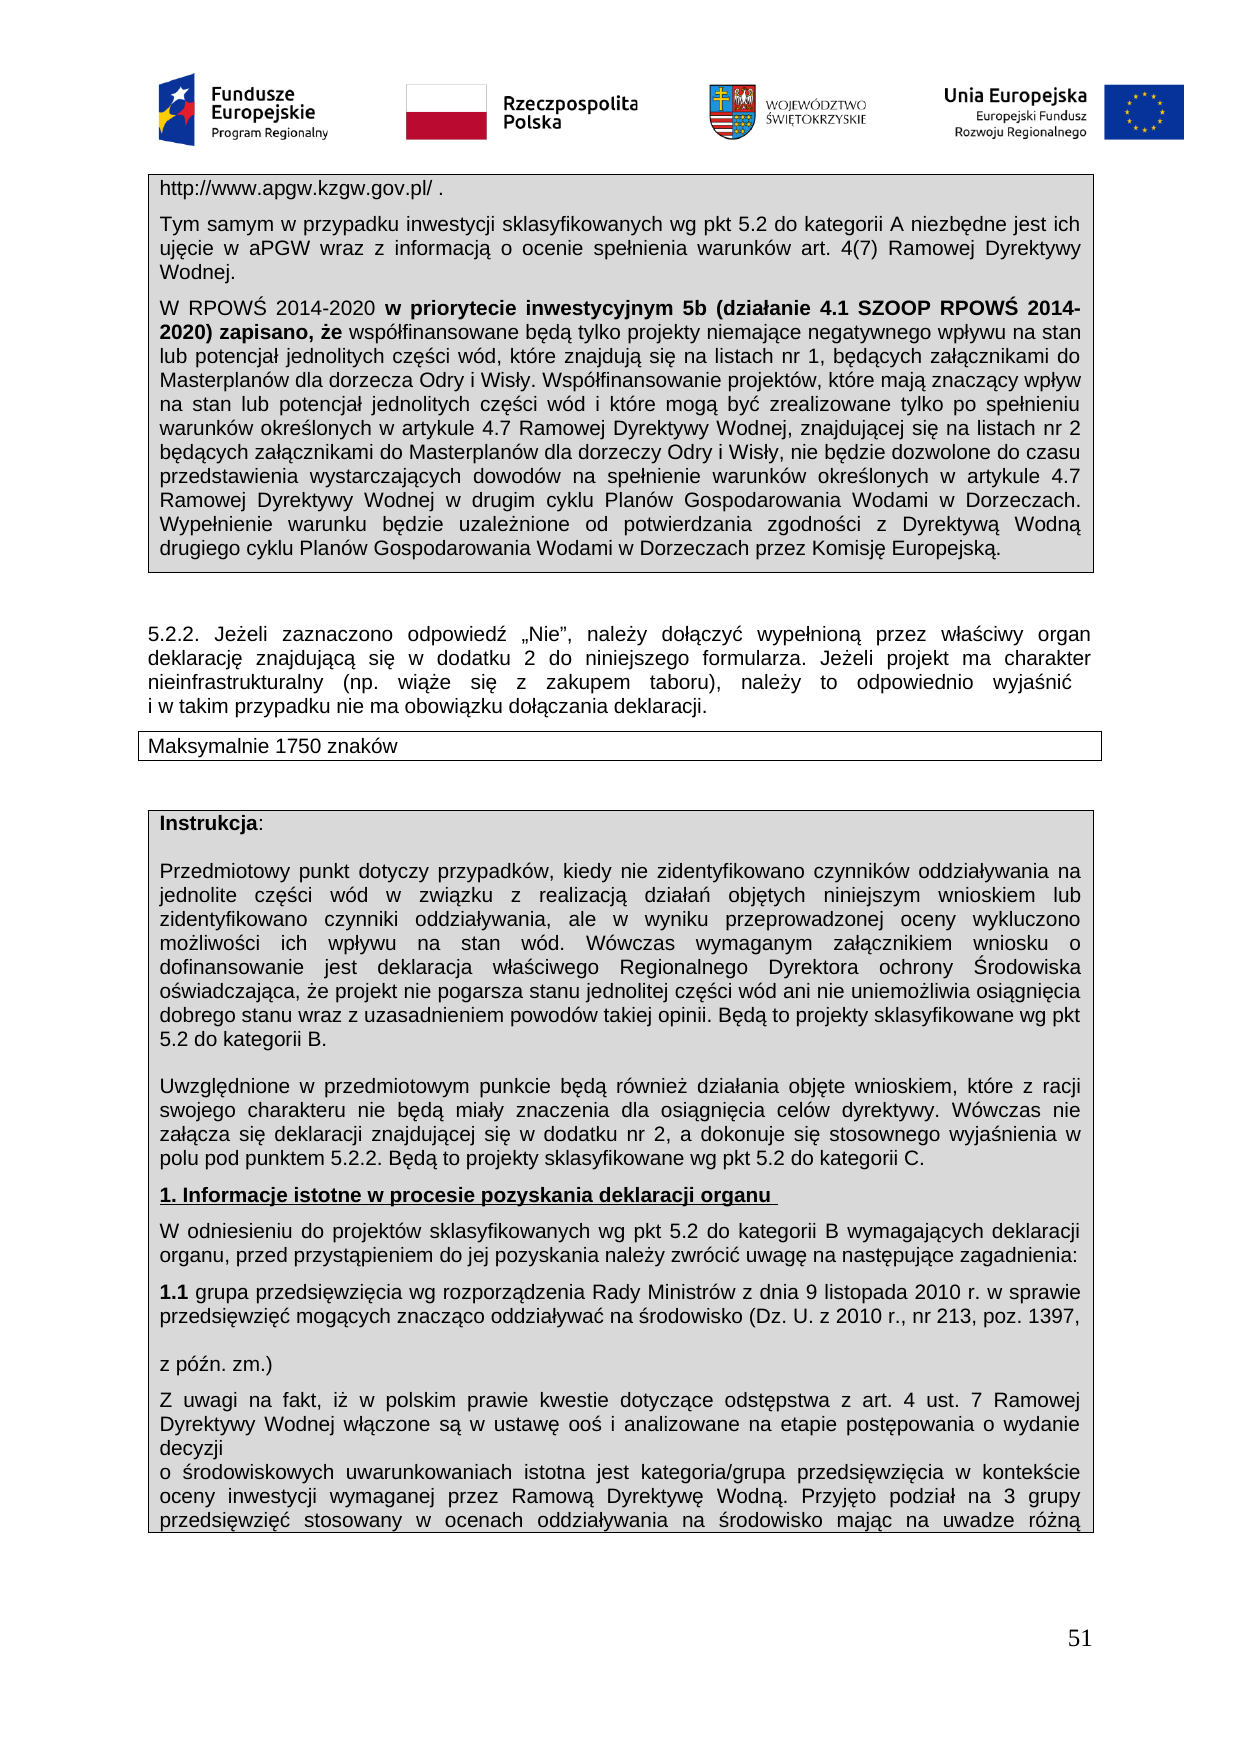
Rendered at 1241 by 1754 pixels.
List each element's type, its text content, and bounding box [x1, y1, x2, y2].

text 5.2.2. Jeżeli zaznaczono odpowiedź „Nie”, należy dołączyć wypełnioną przez właściwy organ deklarację znajdującą się w dodatku 2 do niniejszego formularza. Jeżeli projekt ma charakter nieinfrastrukturalny (np. wiąże się z zakupem taboru), należy to odpowiednio wyjaśnić i w takim przypadku nie ma obowiązku dołączania deklaracji. [148, 622, 1093, 718]
text Maksymalnie 1750 znaków [139, 732, 1101, 760]
picture [945, 73, 1184, 146]
picture [158, 73, 328, 146]
picture [709, 73, 866, 146]
picture [406, 73, 638, 146]
